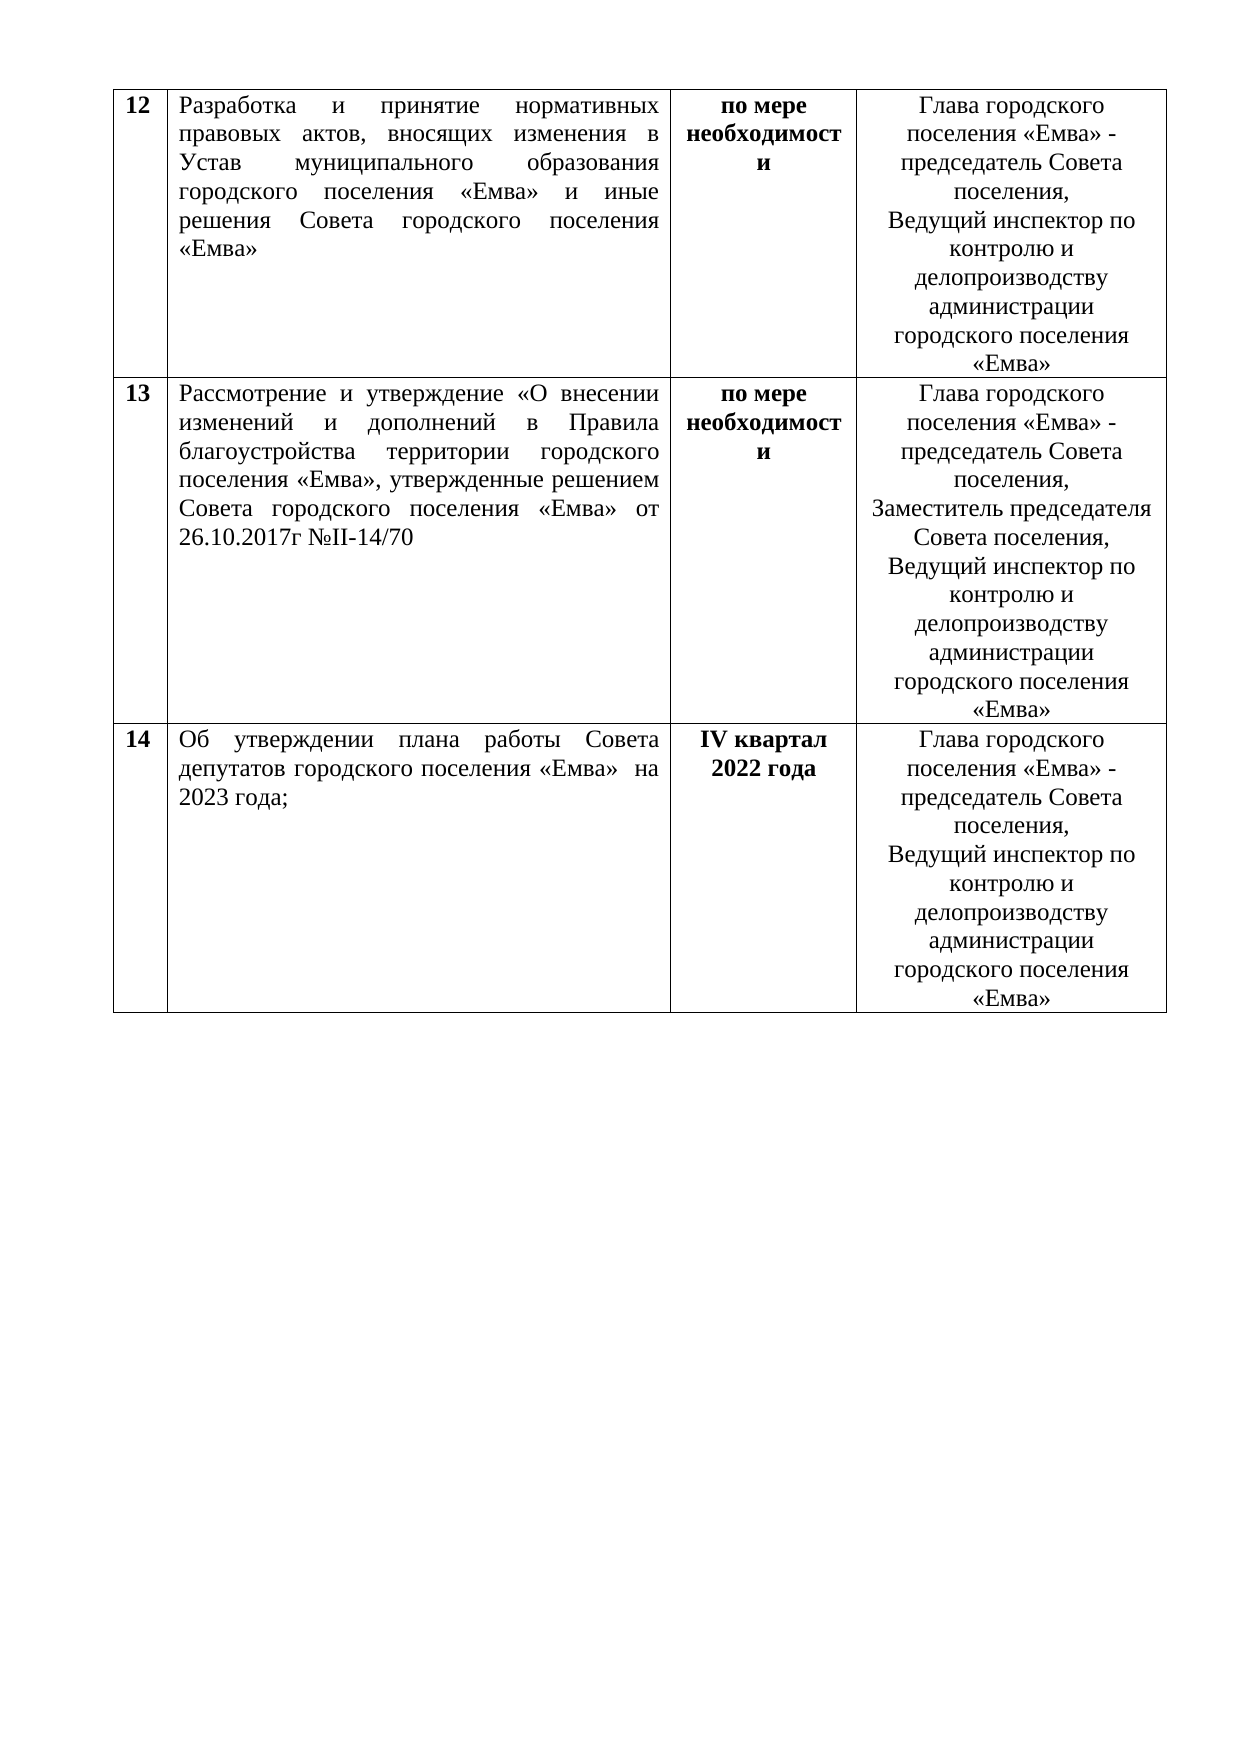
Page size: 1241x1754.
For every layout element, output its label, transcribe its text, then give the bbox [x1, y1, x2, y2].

table_cell Глава городского поселения «Емва» - председатель Совета поселения, Ведущий инспектор по контролю и делопроизводству администрации городского поселения «Емва» [857, 90, 1166, 377]
table_cell 13 [114, 378, 167, 723]
table_cell Рассмотрение и утверждение «О внесении изменений и дополнений в Правила благоустройства территории городского поселения «Емва», утвержденные решением Совета городского поселения «Емва» от 26.10.2017г №II-14/70 [168, 378, 670, 723]
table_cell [671, 90, 856, 377]
table_cell Разработка и принятие нормативных правовых актов, вносящих изменения в Устав муниципального образования городского поселения «Емва» и иные решения Совета городского поселения «Емва» [168, 90, 670, 377]
table_cell 12 [114, 90, 167, 377]
table_cell 14 [114, 724, 167, 1012]
table_cell IV квартал 2022 года [671, 724, 856, 1012]
table_cell по мере необходимости [671, 378, 856, 723]
table_cell Об утверждении плана работы Совета депутатов городского поселения «Емва» на 2023 года; [168, 724, 670, 1012]
table_cell Глава городского поселения «Емва» - председатель Совета поселения, Ведущий инспектор по контролю и делопроизводству администрации городского поселения «Емва» [857, 724, 1166, 1012]
